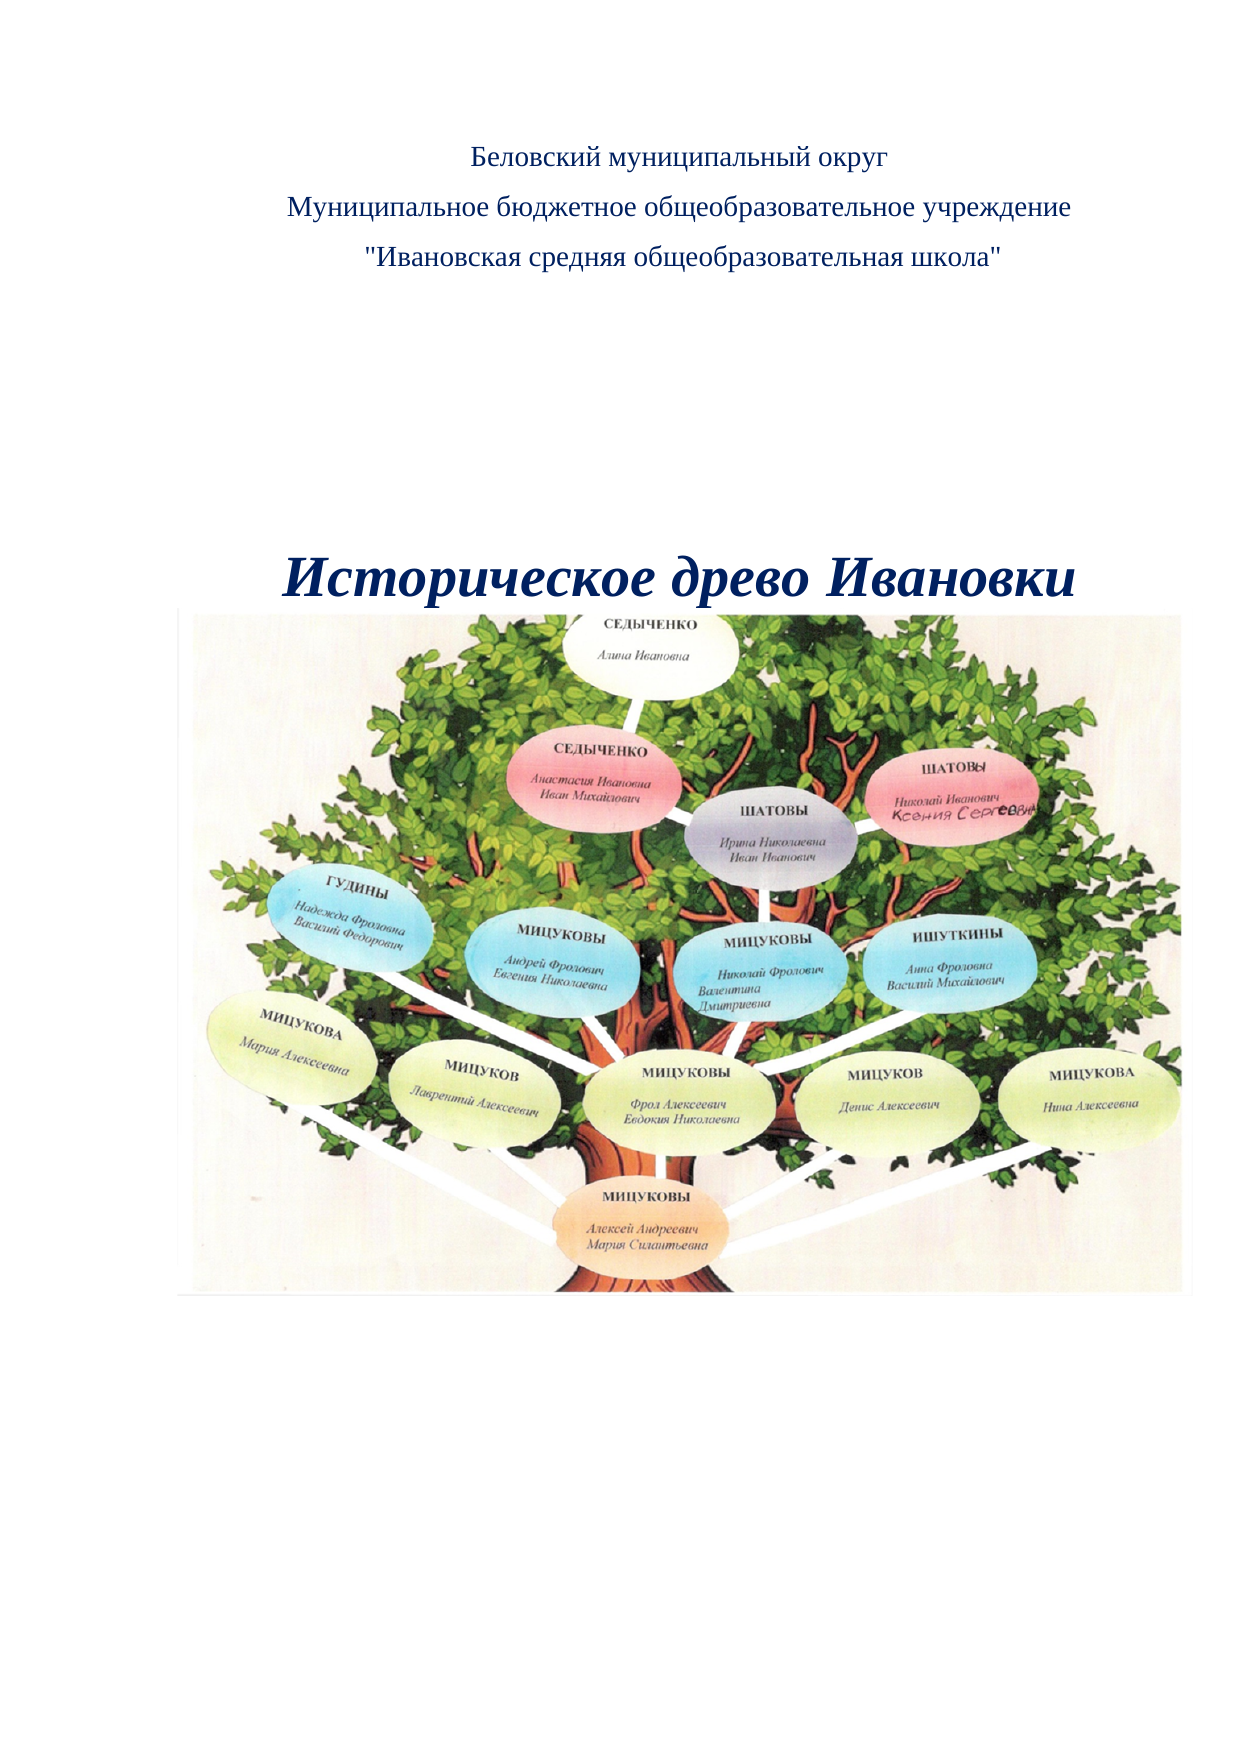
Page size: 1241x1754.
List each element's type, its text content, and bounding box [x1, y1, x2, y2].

text Историческое древо Ивановки [177, 541, 1181, 608]
text Беловский муниципальный округ [177, 139, 1181, 172]
picture [177, 608, 1193, 1296]
text "Ивановская средняя общеобразовательная школа" [177, 239, 1181, 273]
text Муниципальное бюджетное общеобразовательное учреждение [177, 189, 1181, 223]
